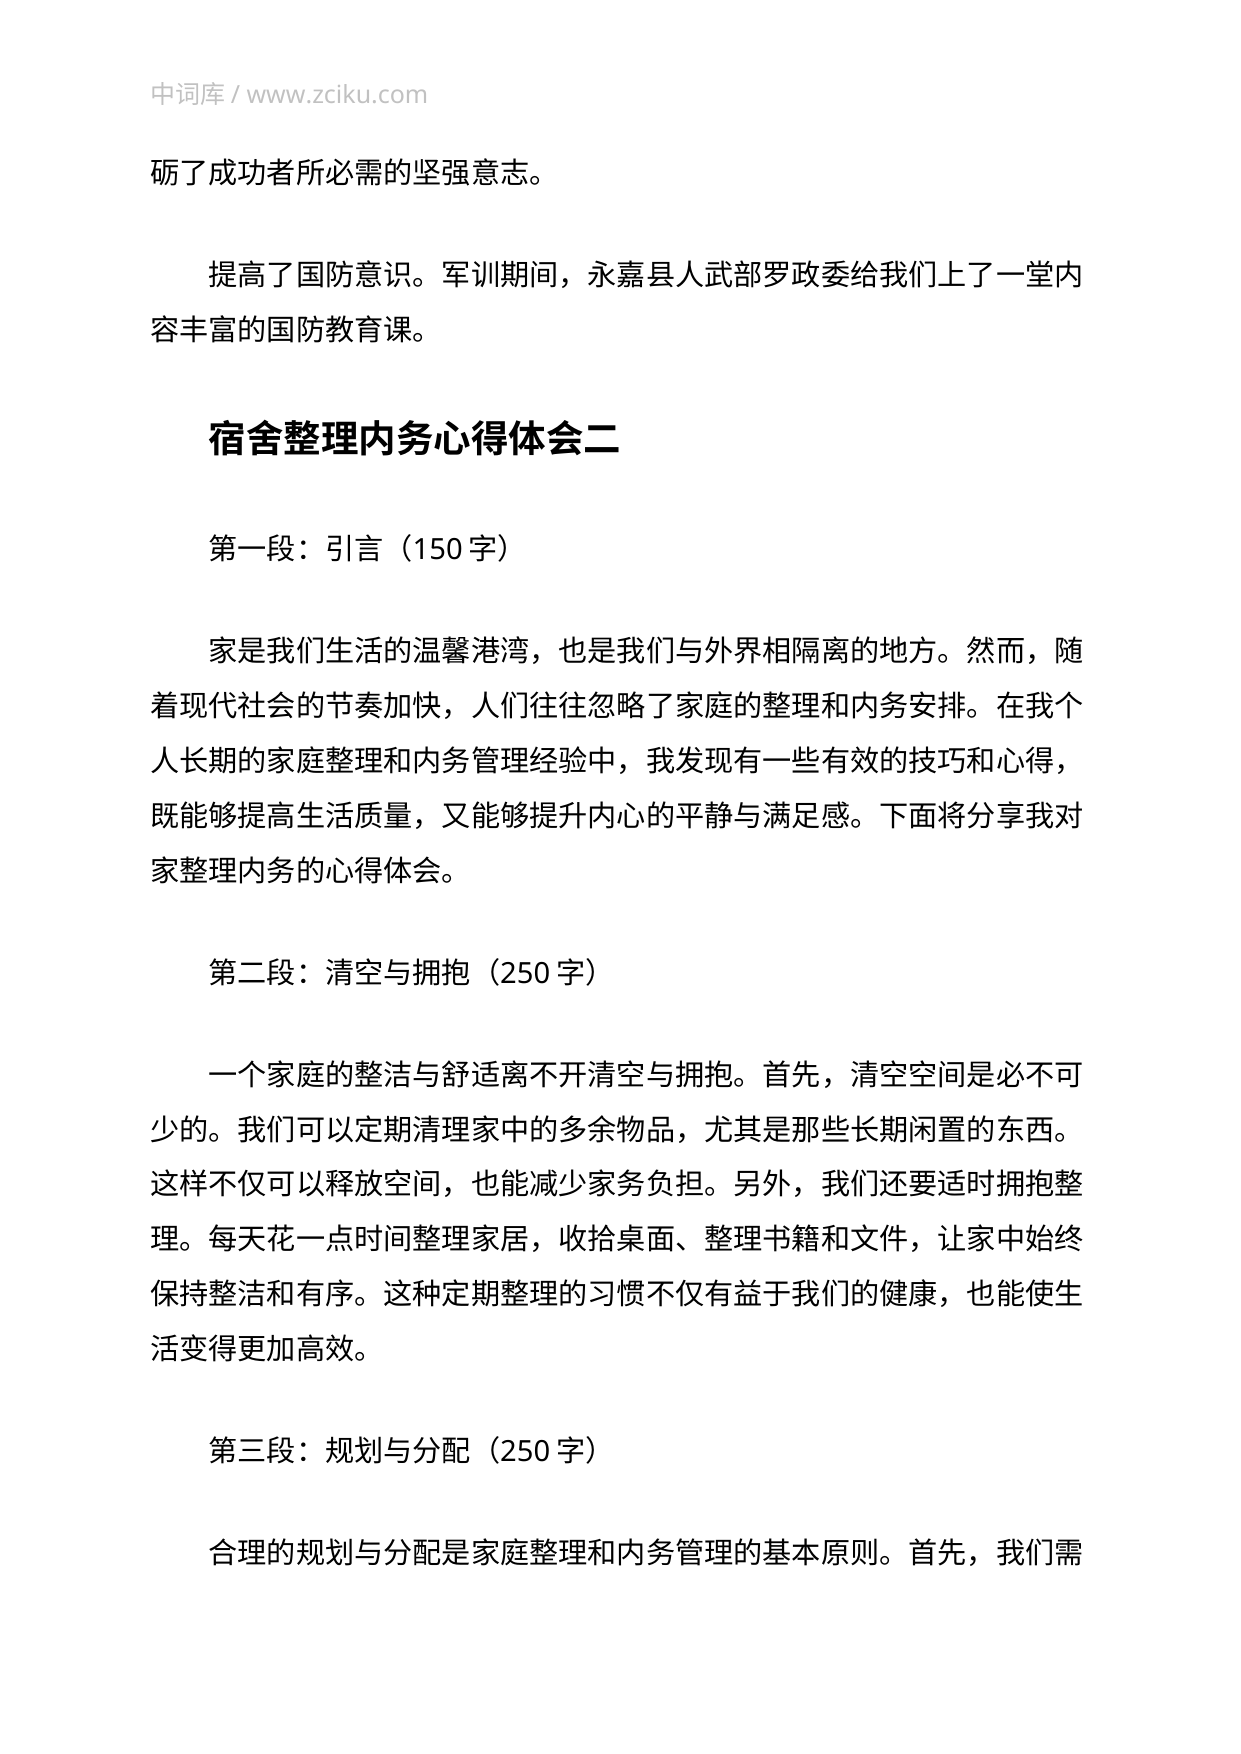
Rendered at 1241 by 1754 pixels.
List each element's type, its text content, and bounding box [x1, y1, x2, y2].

text 宿舍整理内务心得体会二 [150, 408, 1090, 463]
text 一个家庭的整洁与舒适离不开清空与拥抱。首先，清空空间是必不可少的。我们可以定期清理家中的多余物品，尤其是那些长期闲置的东西。这样不仅可以释放空间，也能减少家务负担。另外，我们还要适时拥抱整理。每天花一点时间整理家居，收拾桌面、整理书籍和文件，让家中始终保持整洁和有序。这种定期整理的习惯不仅有益于我们的健康，也能使生活变得更加高效。 [150, 1051, 1090, 1368]
text 第三段：规划与分配（250字） [150, 1427, 1090, 1470]
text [150, 1529, 1090, 1572]
text 第二段：清空与拥抱（250字） [150, 949, 1090, 992]
text 家是我们生活的温馨港湾，也是我们与外界相隔离的地方。然而，随着现代社会的节奏加快，人们往往忽略了家庭的整理和内务安排。在我个人长期的家庭整理和内务管理经验中，我发现有一些有效的技巧和心得，既能够提高生活质量，又能够提升内心的平静与满足感。下面将分享我对家整理内务的心得体会。 [150, 628, 1090, 890]
text 第一段：引言（150字） [150, 526, 1090, 568]
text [150, 150, 1090, 192]
text 提高了国防意识。军训期间，永嘉县人武部罗政委给我们上了一堂内容丰富的国防教育课。 [150, 252, 1090, 349]
